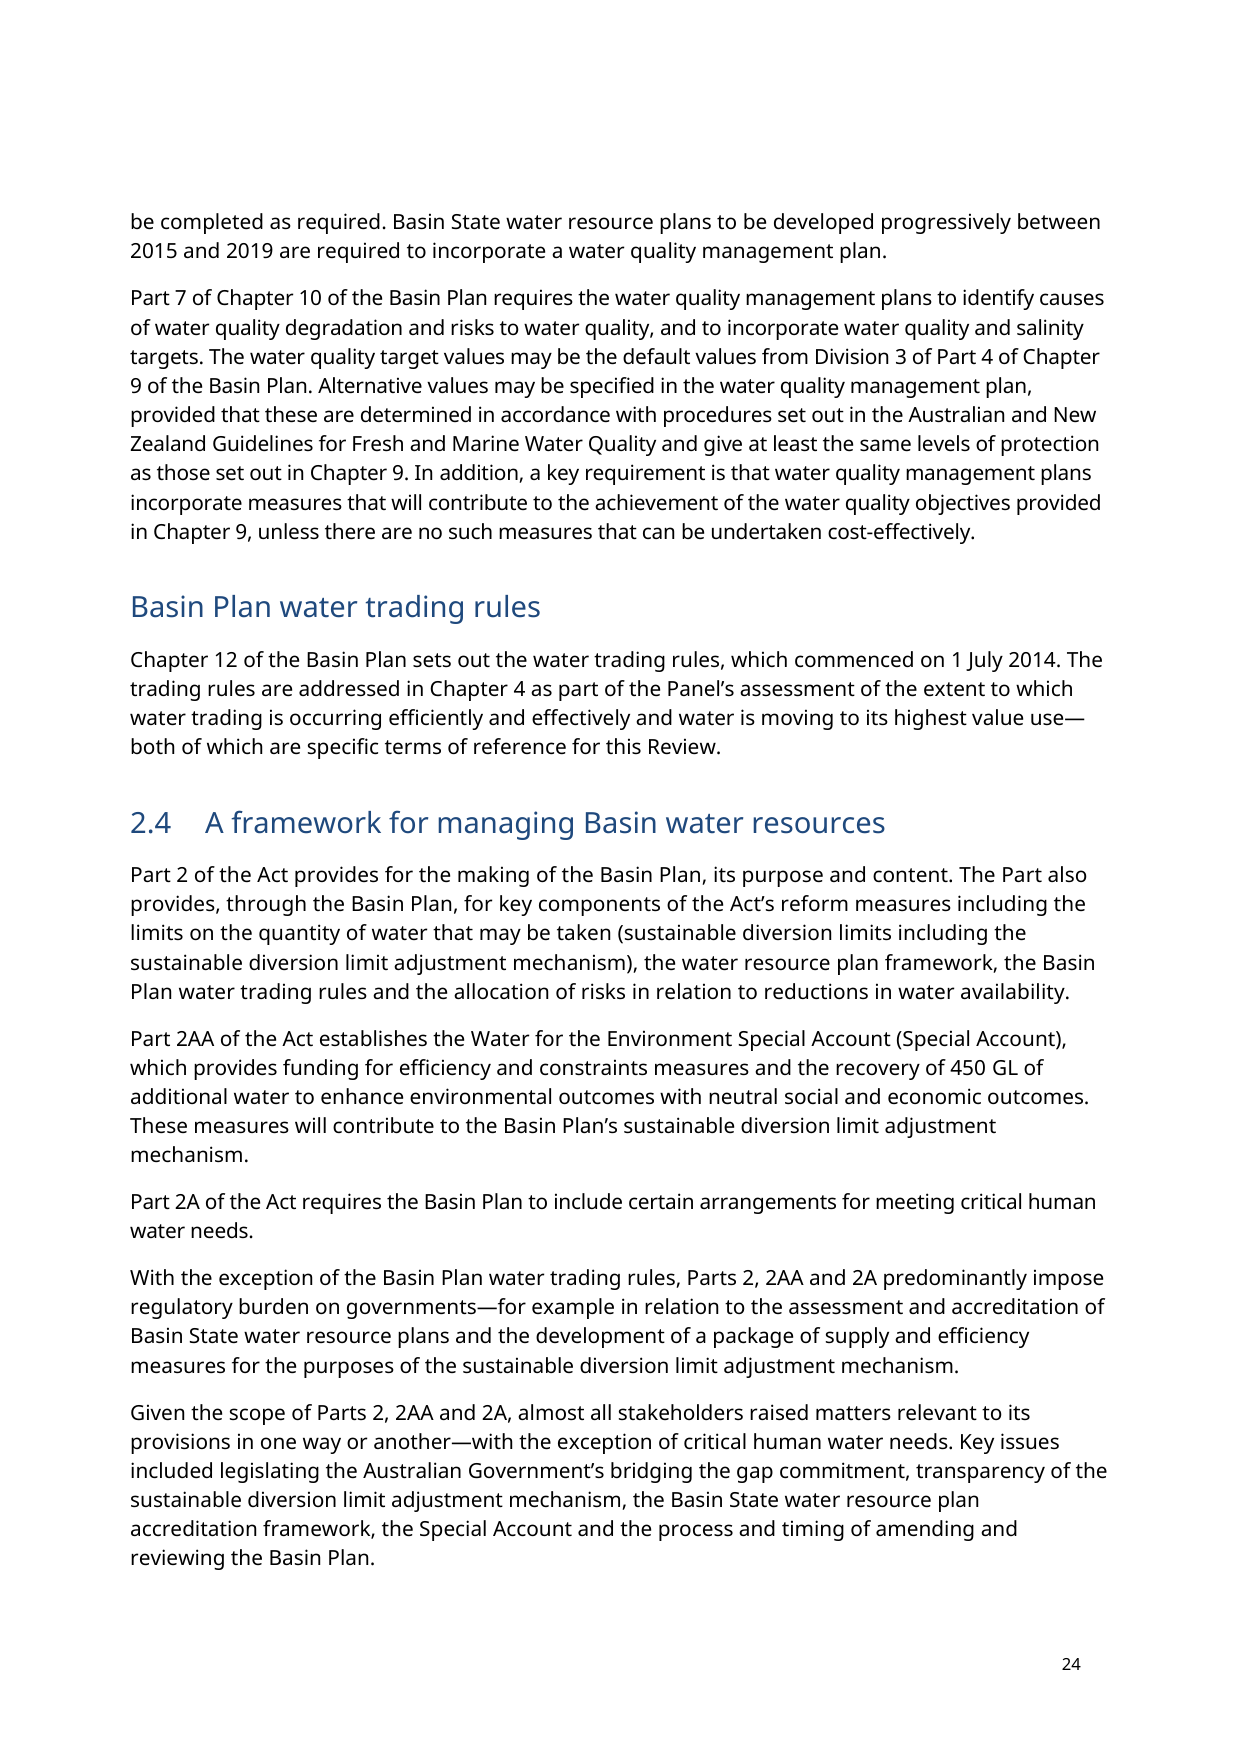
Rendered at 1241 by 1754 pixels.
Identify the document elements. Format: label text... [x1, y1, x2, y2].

text With the exception of the Basin Plan water trading rules, Parts 2, 2AA and 2A predominantly impose regulatory burden on governments—for example in relation to the assessment and accreditation of Basin State water resource plans and the development of a package of supply and efficiency measures for the purposes of the sustainable diversion limit adjustment mechanism. [130, 1263, 1110, 1379]
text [130, 207, 1110, 265]
text Given the scope of Parts 2, 2AA and 2A, almost all stakeholders raised matters relevant to its provisions in one way or another—with the exception of critical human water needs. Key issues included legislating the Australian Government’s bridging the gap commitment, transparency of the sustainable diversion limit adjustment mechanism, the Basin State water resource plan accreditation framework, the Special Account and the process and timing of amending and reviewing the Basin Plan. [130, 1397, 1110, 1572]
text Part 7 of Chapter 10 of the Basin Plan requires the water quality management plans to identify causes of water quality degradation and risks to water quality, and to incorporate water quality and salinity targets. The water quality target values may be the default values from Division 3 of Part 4 of Chapter 9 of the Basin Plan. Alternative values may be specified in the water quality management plan, provided that these are determined in accordance with procedures set out in the Australian and New Zealand Guidelines for Fresh and Marine Water Quality and give at least the same levels of protection as those set out in Chapter 9. In addition, a key requirement is that water quality management plans incorporate measures that will contribute to the achievement of the water quality objectives provided in Chapter 9, unless there are no such measures that can be undertaken cost-effectively. [130, 283, 1110, 545]
text Part 2A of the Act requires the Basin Plan to include certain arrangements for meeting critical human water needs. [130, 1187, 1110, 1245]
text Chapter 12 of the Basin Plan sets out the water trading rules, which commenced on 1 July 2014. The trading rules are addressed in Chapter 4 as part of the Panel’s assessment of the extent to which water trading is occurring efficiently and effectively and water is moving to its highest value use—both of which are specific terms of reference for this Review. [130, 644, 1110, 761]
text Part 2AA of the Act establishes the Water for the Environment Special Account (Special Account), which provides funding for efficiency and constraints measures and the recovery of 450 GL of additional water to enhance environmental outcomes with neutral social and economic outcomes. These measures will contribute to the Basin Plan’s sustainable diversion limit adjustment mechanism. [130, 1023, 1110, 1169]
text Part 2 of the Act provides for the making of the Basin Plan, its purpose and content. The Part also provides, through the Basin Plan, for key components of the Act’s reform measures including the limits on the quantity of water that may be taken (sustainable diversion limits including the sustainable diversion limit adjustment mechanism), the water resource plan framework, the Basin Plan water trading rules and the allocation of risks in relation to reductions in water availability. [130, 859, 1110, 1005]
subtitle 2.4 A framework for managing Basin water resources [130, 802, 1110, 842]
subtitle Basin Plan water trading rules [130, 587, 1110, 626]
